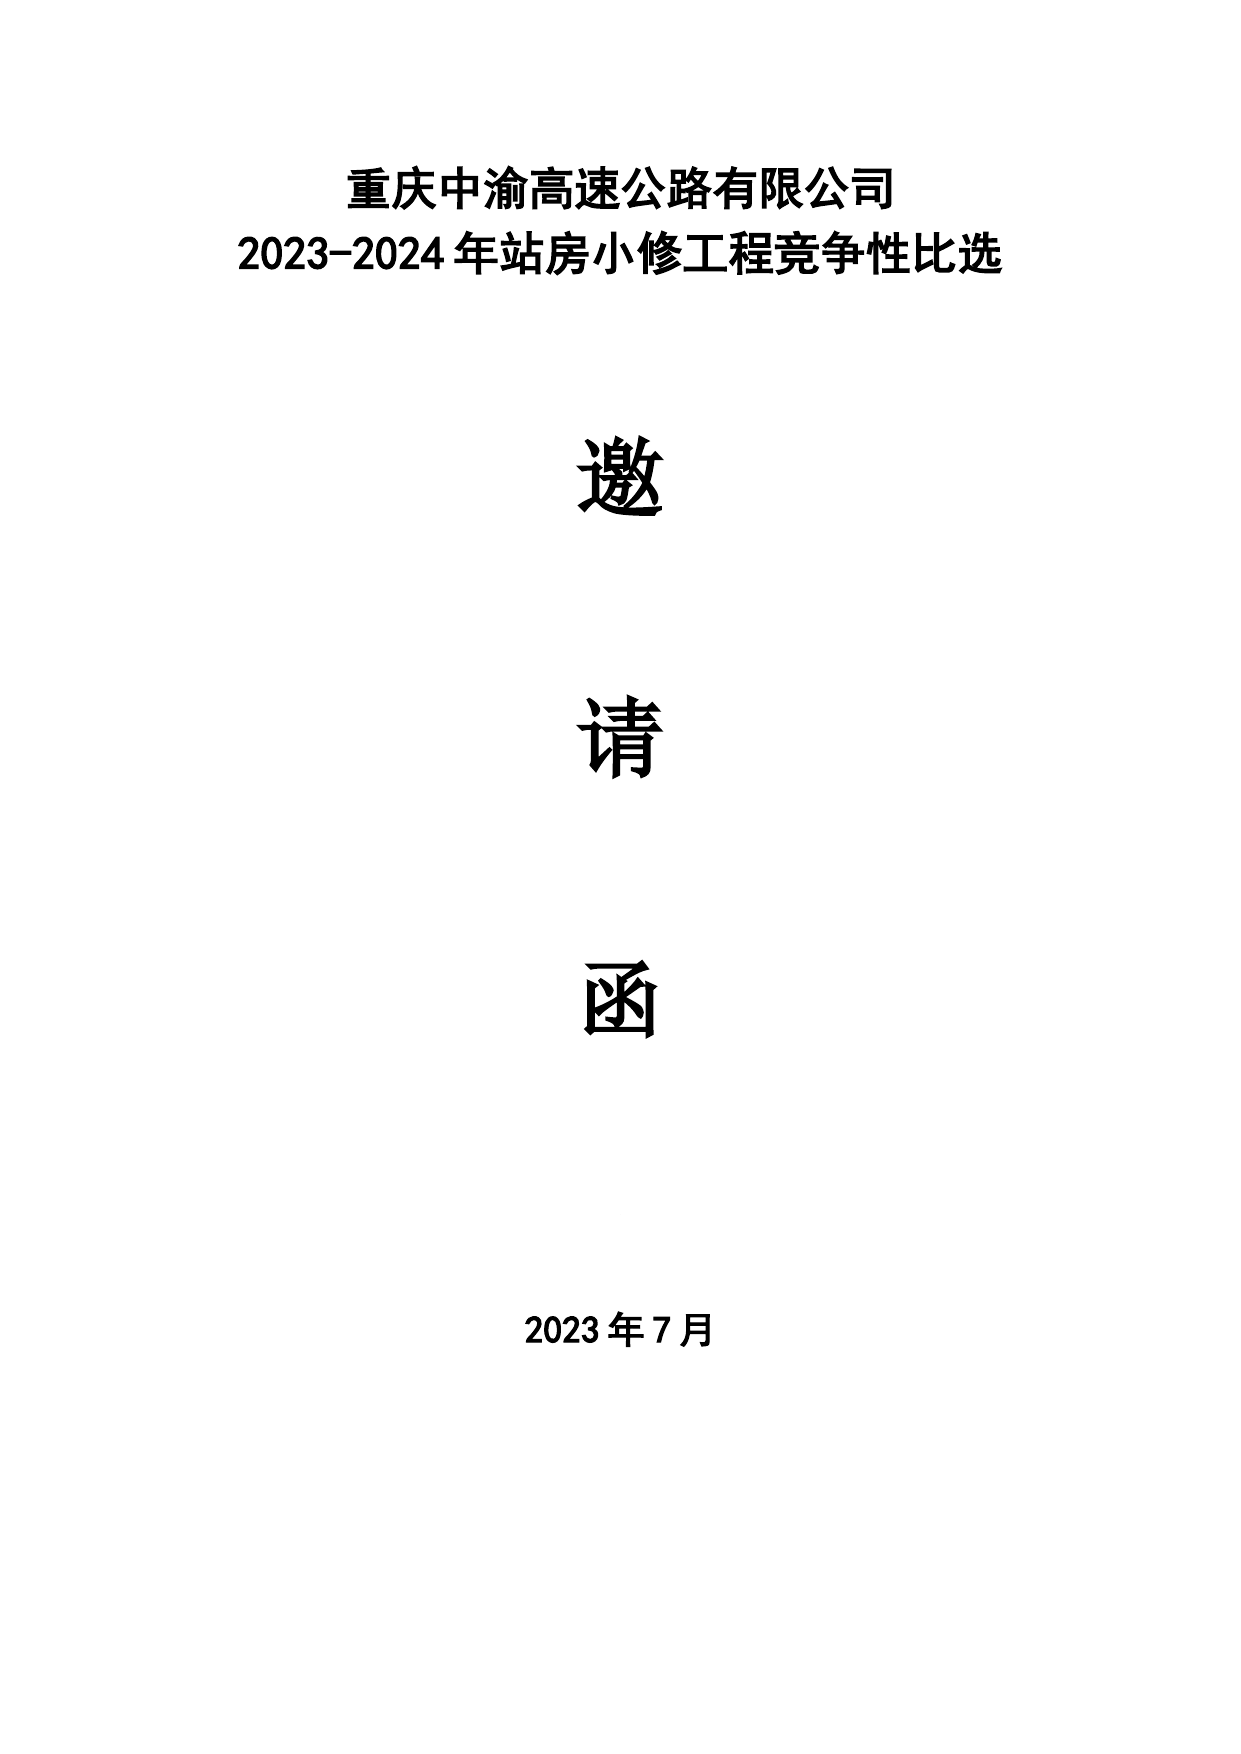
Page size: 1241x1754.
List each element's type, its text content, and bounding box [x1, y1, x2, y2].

text 2023年7月 [142, 1283, 1098, 1348]
text 2023-2024年站房小修工程竞争性比选 [142, 211, 1098, 276]
text 函 [142, 926, 1098, 1056]
text 请 [142, 666, 1098, 796]
text 邀 [142, 406, 1098, 536]
text 重庆中渝高速公路有限公司 [142, 146, 1098, 211]
